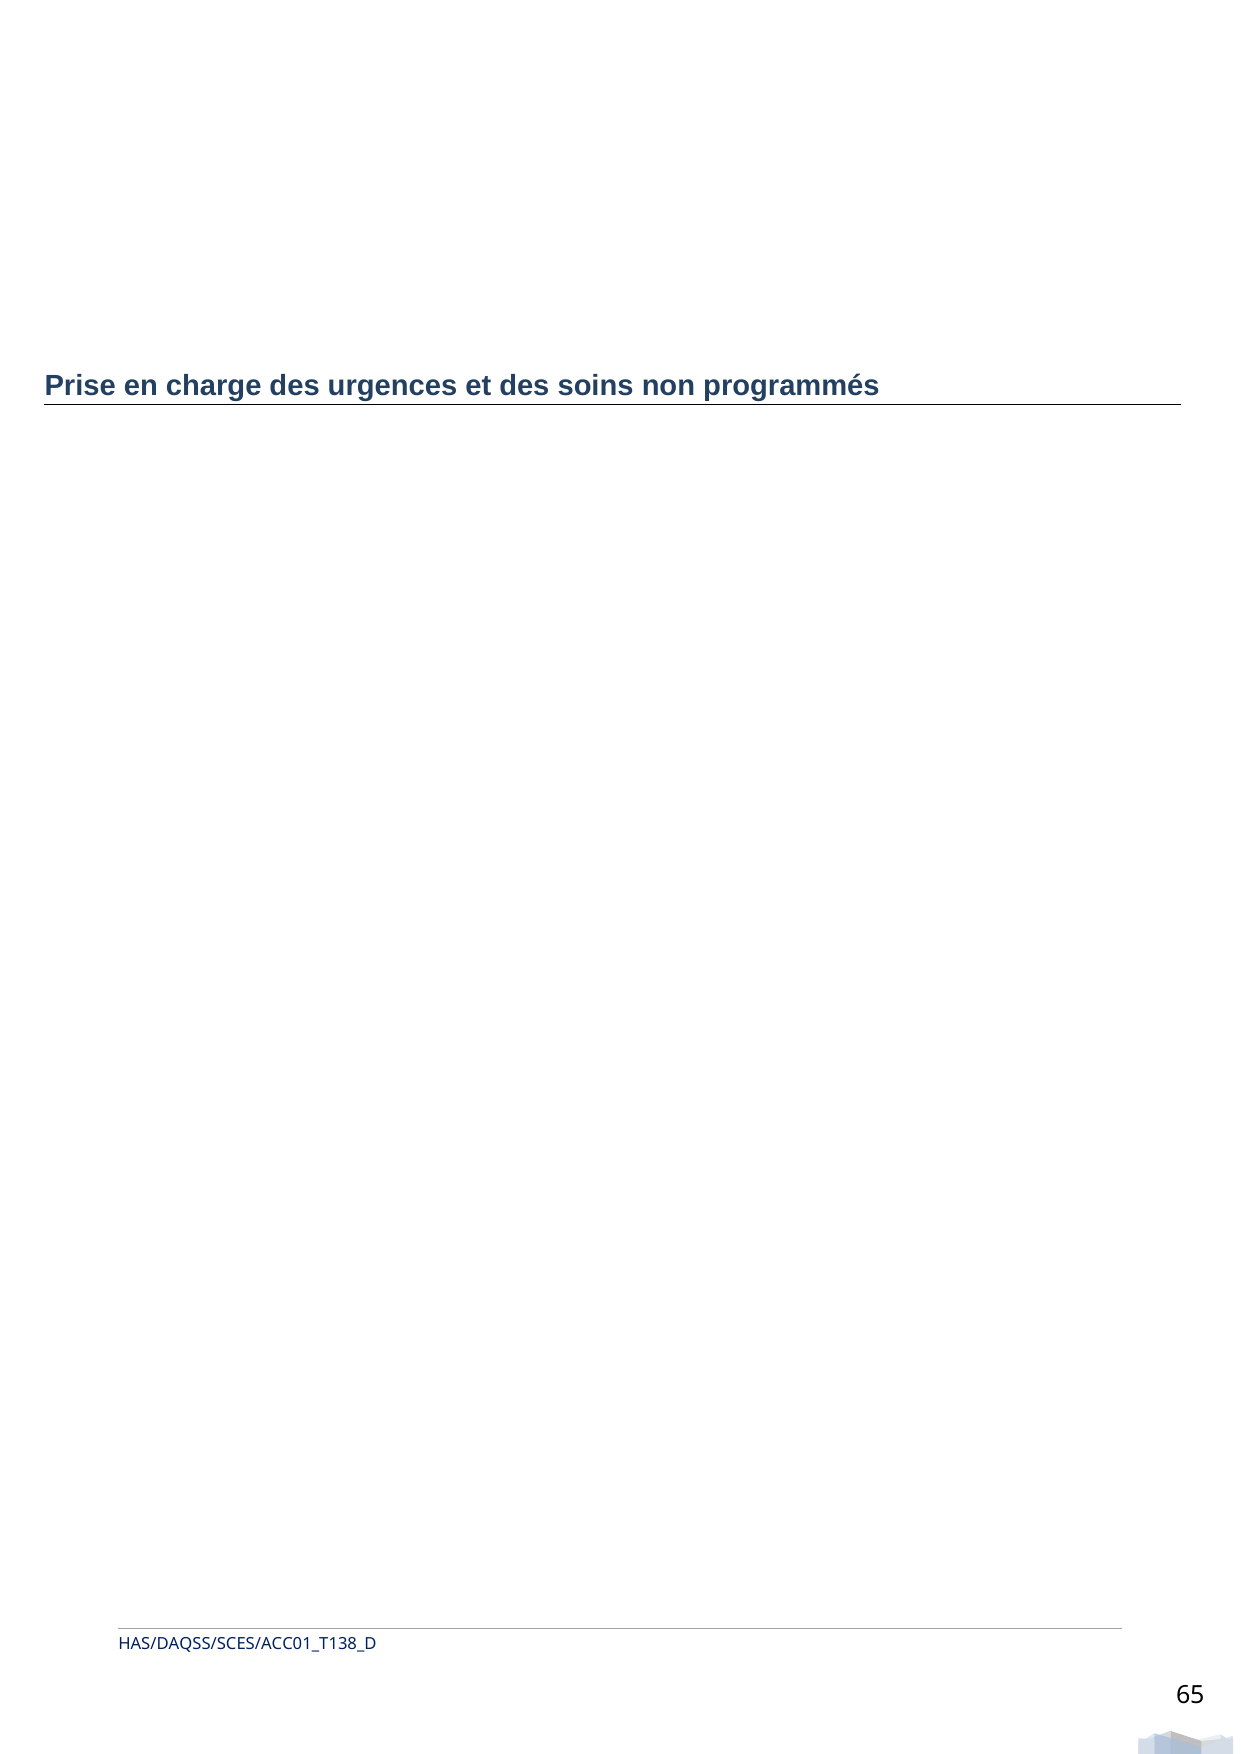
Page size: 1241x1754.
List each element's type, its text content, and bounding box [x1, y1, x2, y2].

subtitle Prise en charge des urgences et des soins non programmés [44, 368, 1181, 404]
